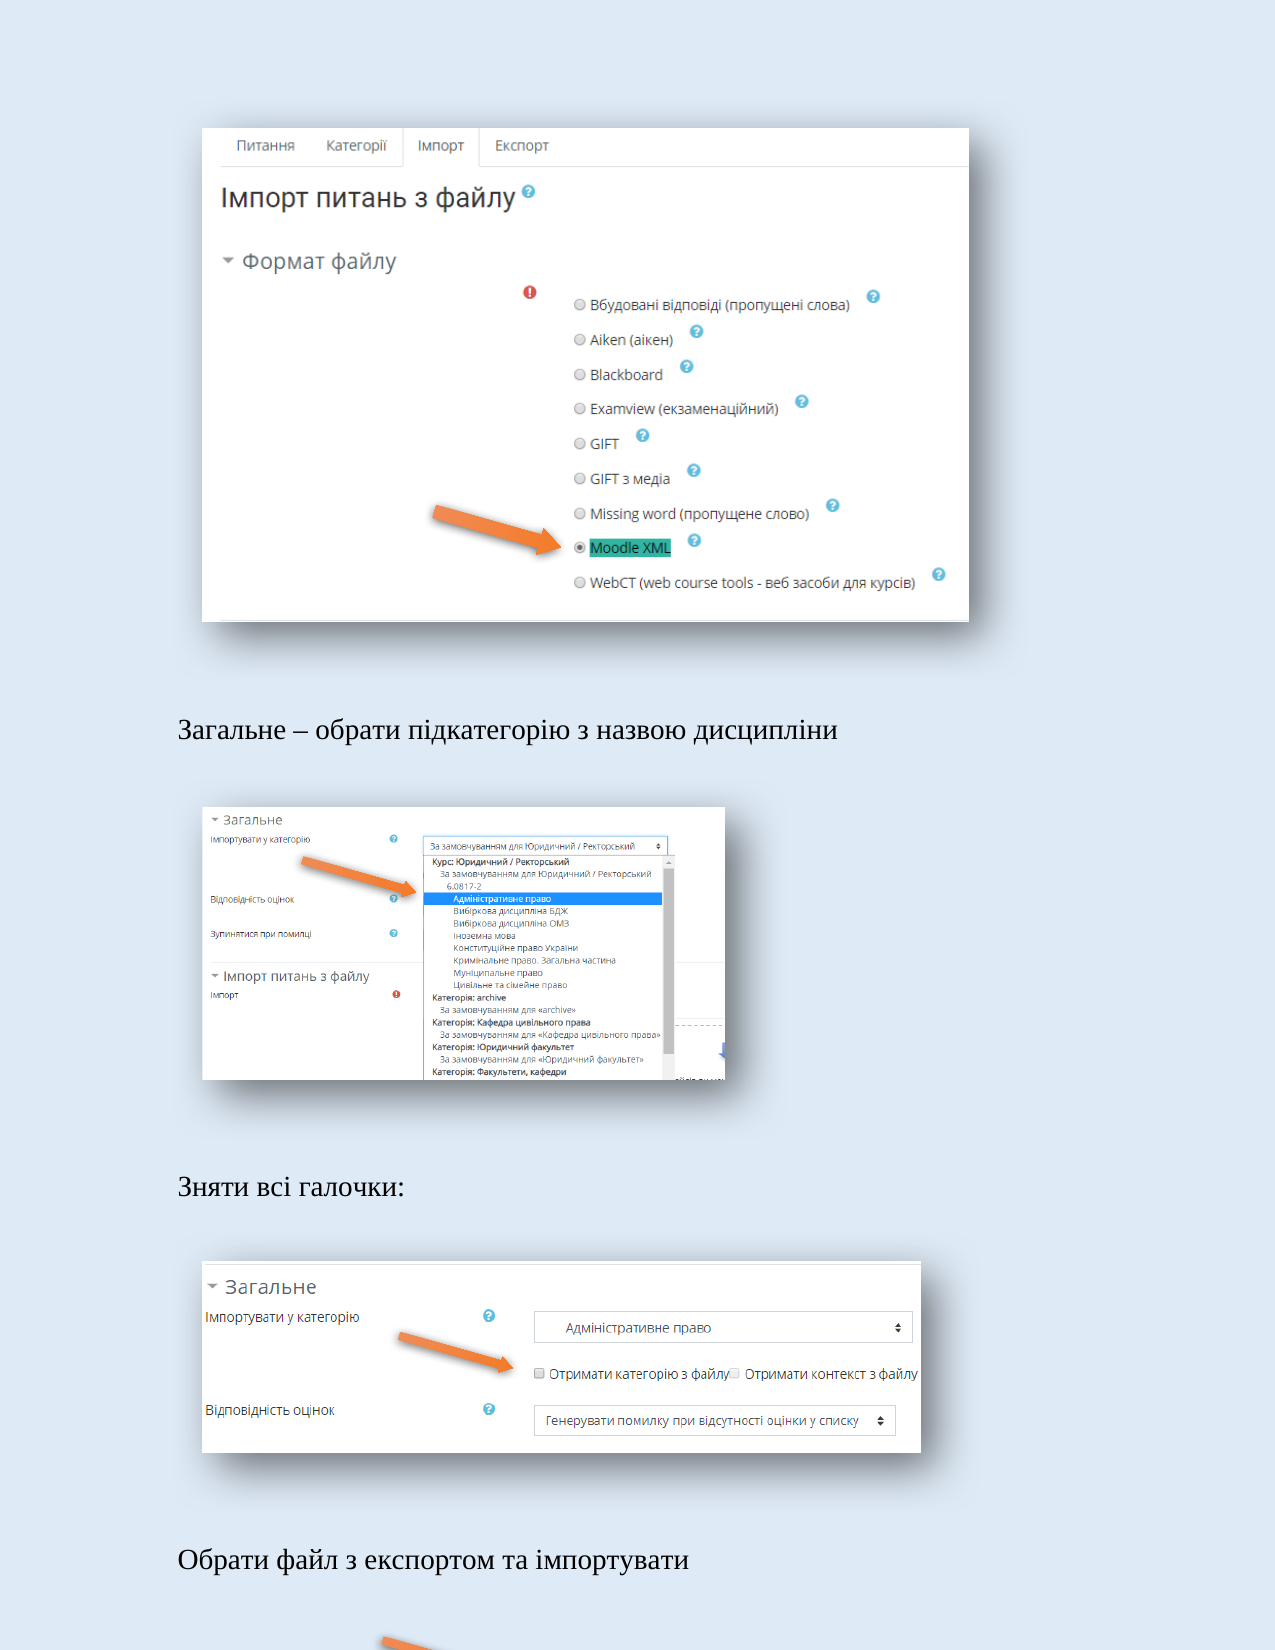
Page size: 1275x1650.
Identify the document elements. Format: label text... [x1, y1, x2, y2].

text Зняти всі галочки: [103, 1169, 1186, 1203]
text Обрати файл з експортом та імпортувати [103, 1542, 1186, 1576]
picture [202, 1261, 921, 1453]
text Загальне – обрати підкатегорію з назвою дисципліни [103, 712, 1186, 746]
picture [202, 807, 725, 1080]
picture [202, 128, 969, 622]
